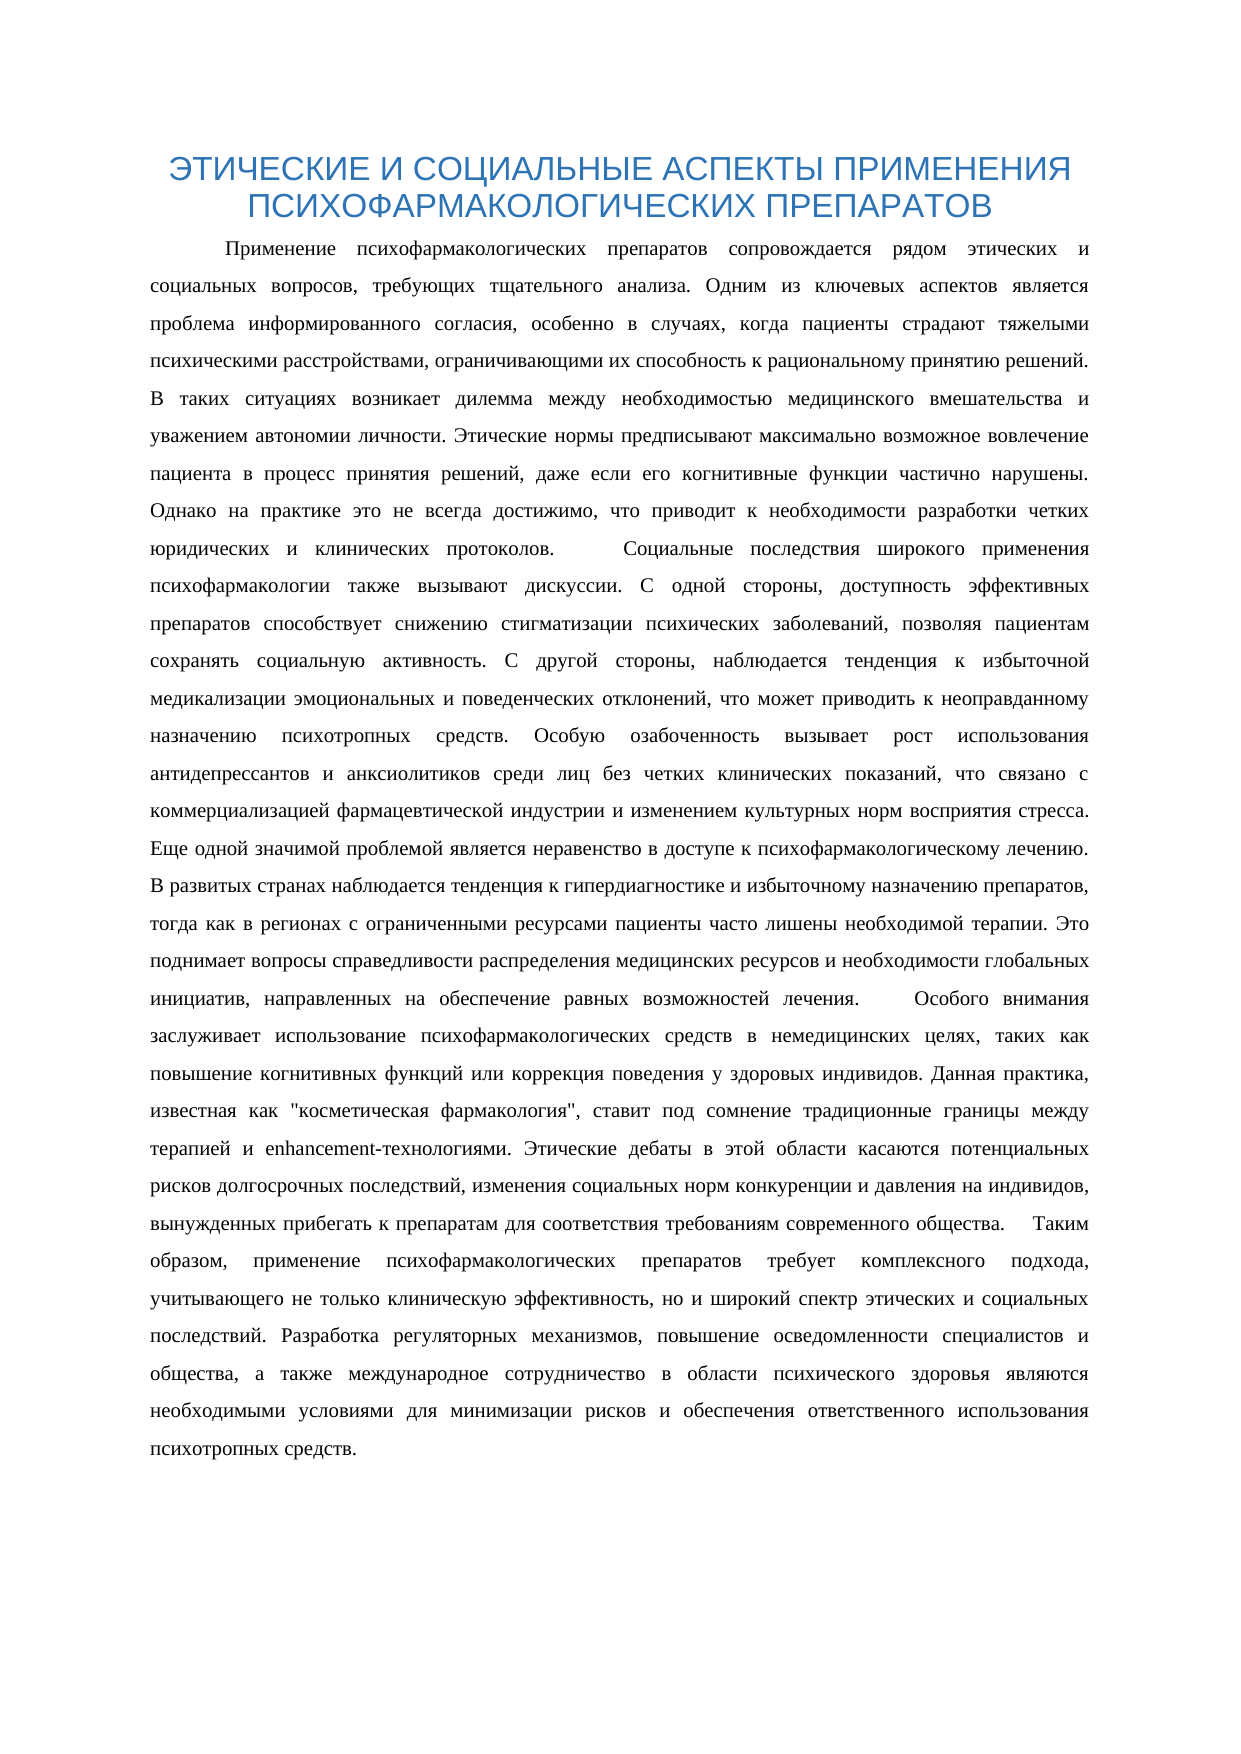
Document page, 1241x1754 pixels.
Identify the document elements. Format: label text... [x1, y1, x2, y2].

subtitle ЭТИЧЕСКИЕ И СОЦИАЛЬНЫЕ АСПЕКТЫ ПРИМЕНЕНИЯ ПСИХОФАРМАКОЛОГИЧЕСКИХ ПРЕПАРАТОВ [150, 150, 1090, 225]
text Применение психофармакологических препаратов сопровождается рядом этических и социальных вопросов, требующих тщательного анализа. Одним из ключевых аспектов является проблема информированного согласия, особенно в случаях, когда пациенты страдают тяжелыми психическими расстройствами, ограничивающими их способность к рациональному принятию решений. В таких ситуациях возникает дилемма между необходимостью медицинского вмешательства и уважением автономии личности. Этические нормы предписывают максимально возможное вовлечение пациента в процесс принятия решений, даже если его когнитивные функции частично нарушены. Однако на практике это не всегда достижимо, что приводит к необходимости разработки четких юридических и клинических протоколов. Социальные последствия широкого применения психофармакологии также вызывают дискуссии. С одной стороны, доступность эффективных препаратов способствует снижению стигматизации психических заболеваний, позволяя пациентам сохранять социальную активность. С другой стороны, наблюдается тенденция к избыточной медикализации эмоциональных и поведенческих отклонений, что может приводить к неоправданному назначению психотропных средств. Особую озабоченность вызывает рост использования антидепрессантов и анксиолитиков среди лиц без четких клинических показаний, что связано с коммерциализацией фармацевтической индустрии и изменением культурных норм восприятия стресса. Еще одной значимой проблемой является неравенство в доступе к психофармакологическому лечению. В развитых странах наблюдается тенденция к гипердиагностике и избыточному назначению препаратов, тогда как в регионах с ограниченными ресурсами пациенты часто лишены необходимой терапии. Это поднимает вопросы справедливости распределения медицинских ресурсов и необходимости глобальных инициатив, направленных на обеспечение равных возможностей лечения. Особого внимания заслуживает использование психофармакологических средств в немедицинских целях, таких как повышение когнитивных функций или коррекция поведения у здоровых индивидов. Данная практика, известная как "косметическая фармакология", ставит под сомнение традиционные границы между терапией и enhancement-технологиями. Этические дебаты в этой области касаются потенциальных рисков долгосрочных последствий, изменения социальных норм конкуренции и давления на индивидов, вынужденных прибегать к препаратам для соответствия требованиям современного общества. Таким образом, применение психофармакологических препаратов требует комплексного подхода, учитывающего не только клиническую эффективность, но и широкий спектр этических и социальных последствий. Разработка регуляторных механизмов, повышение осведомленности специалистов и общества, а также международное сотрудничество в области психического здоровья являются необходимыми условиями для минимизации рисков и обеспечения ответственного использования психотропных средств. [150, 225, 1090, 1462]
